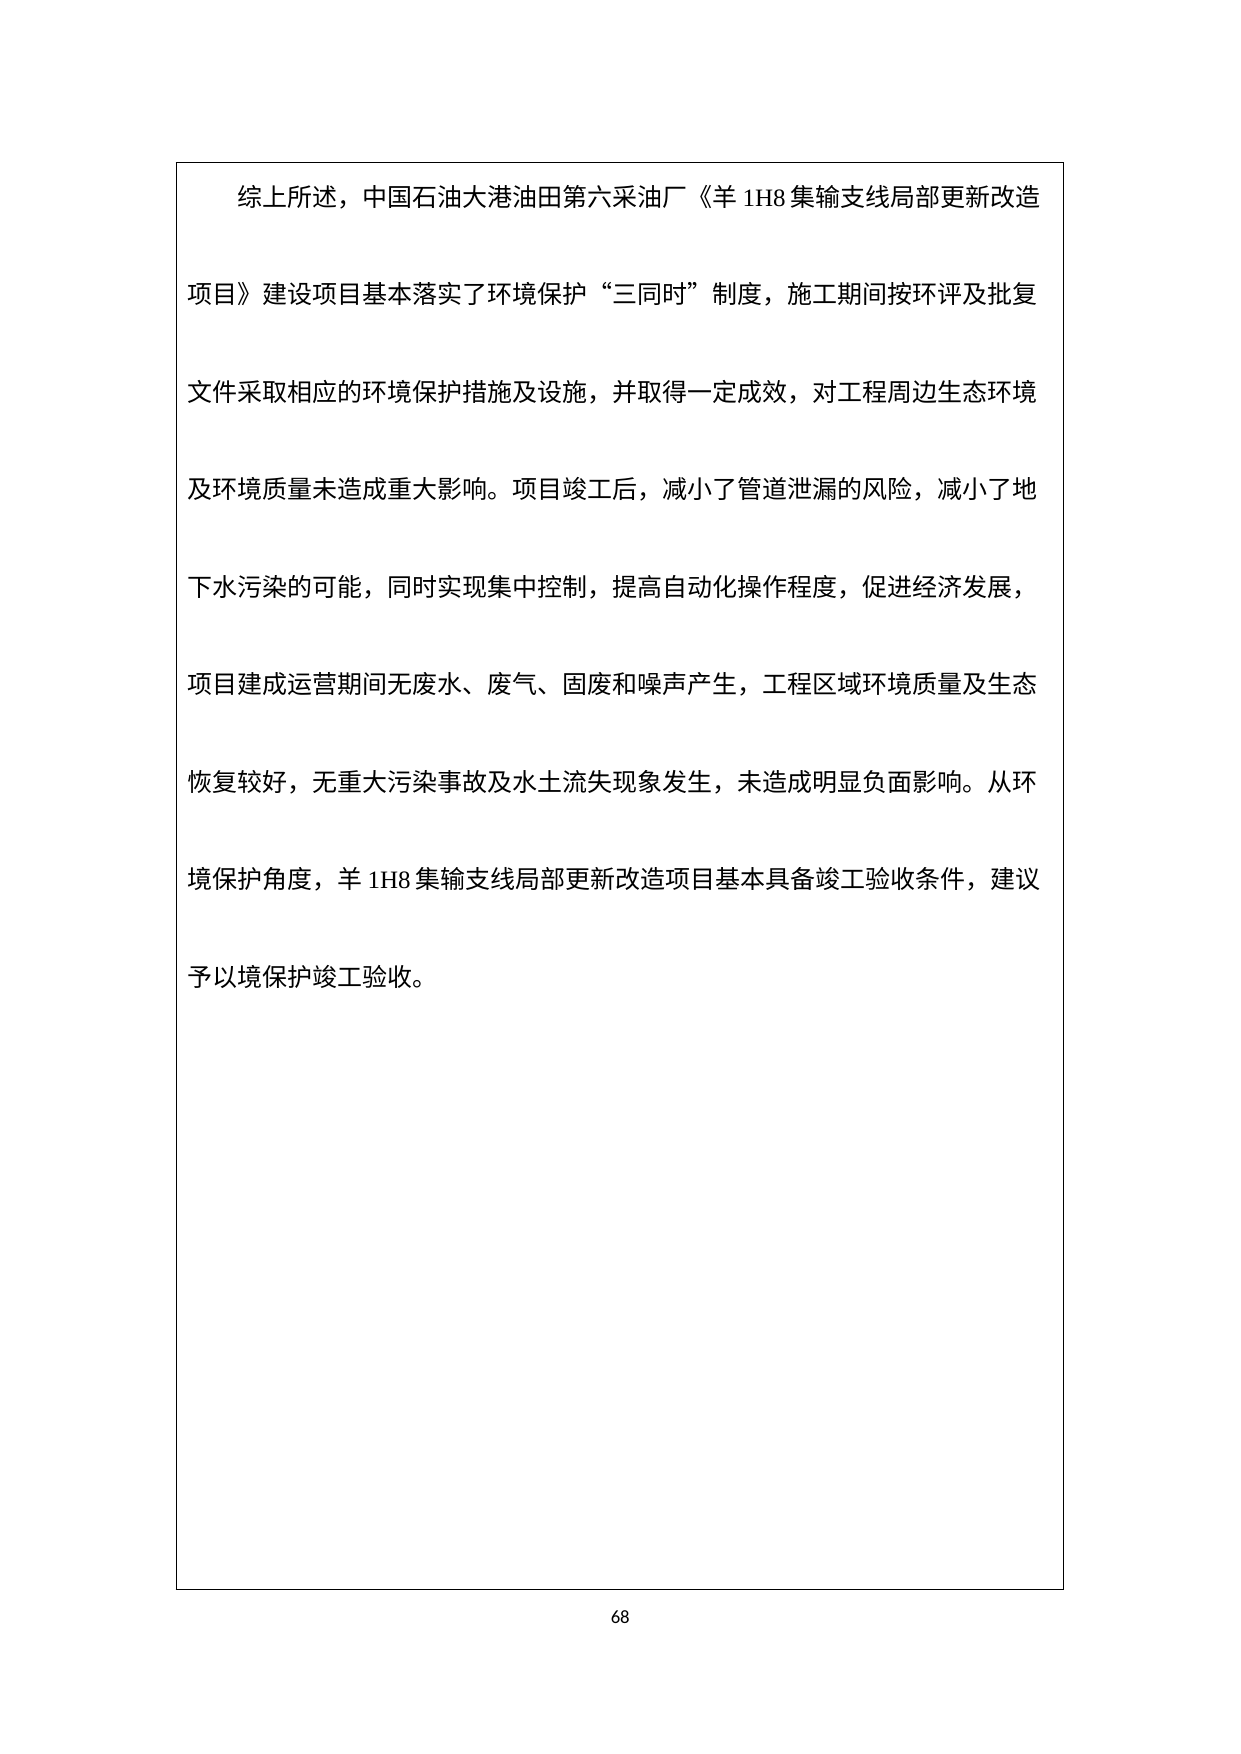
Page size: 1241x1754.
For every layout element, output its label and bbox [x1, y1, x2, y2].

table_header [177, 163, 1063, 1588]
